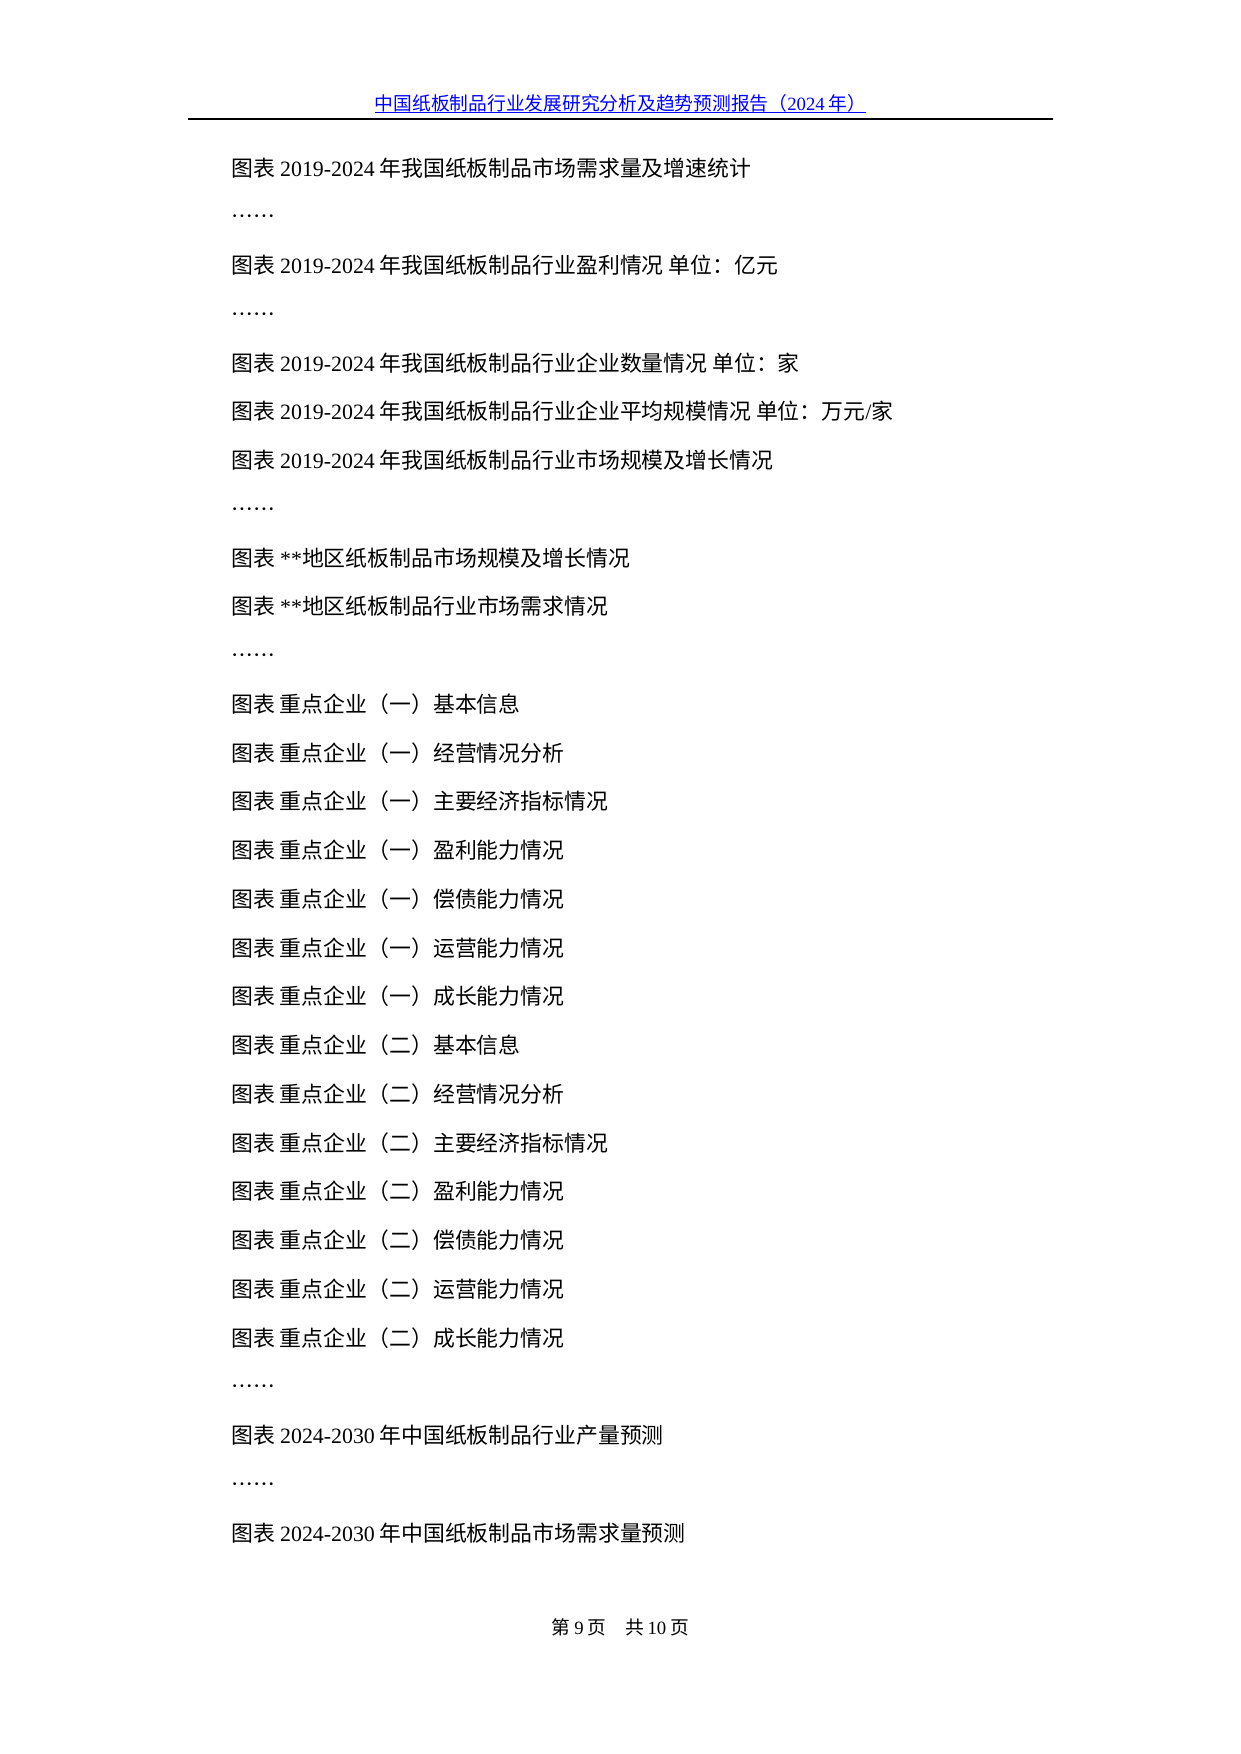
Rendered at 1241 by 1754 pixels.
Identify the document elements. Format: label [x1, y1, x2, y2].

text [187, 150, 1053, 1548]
